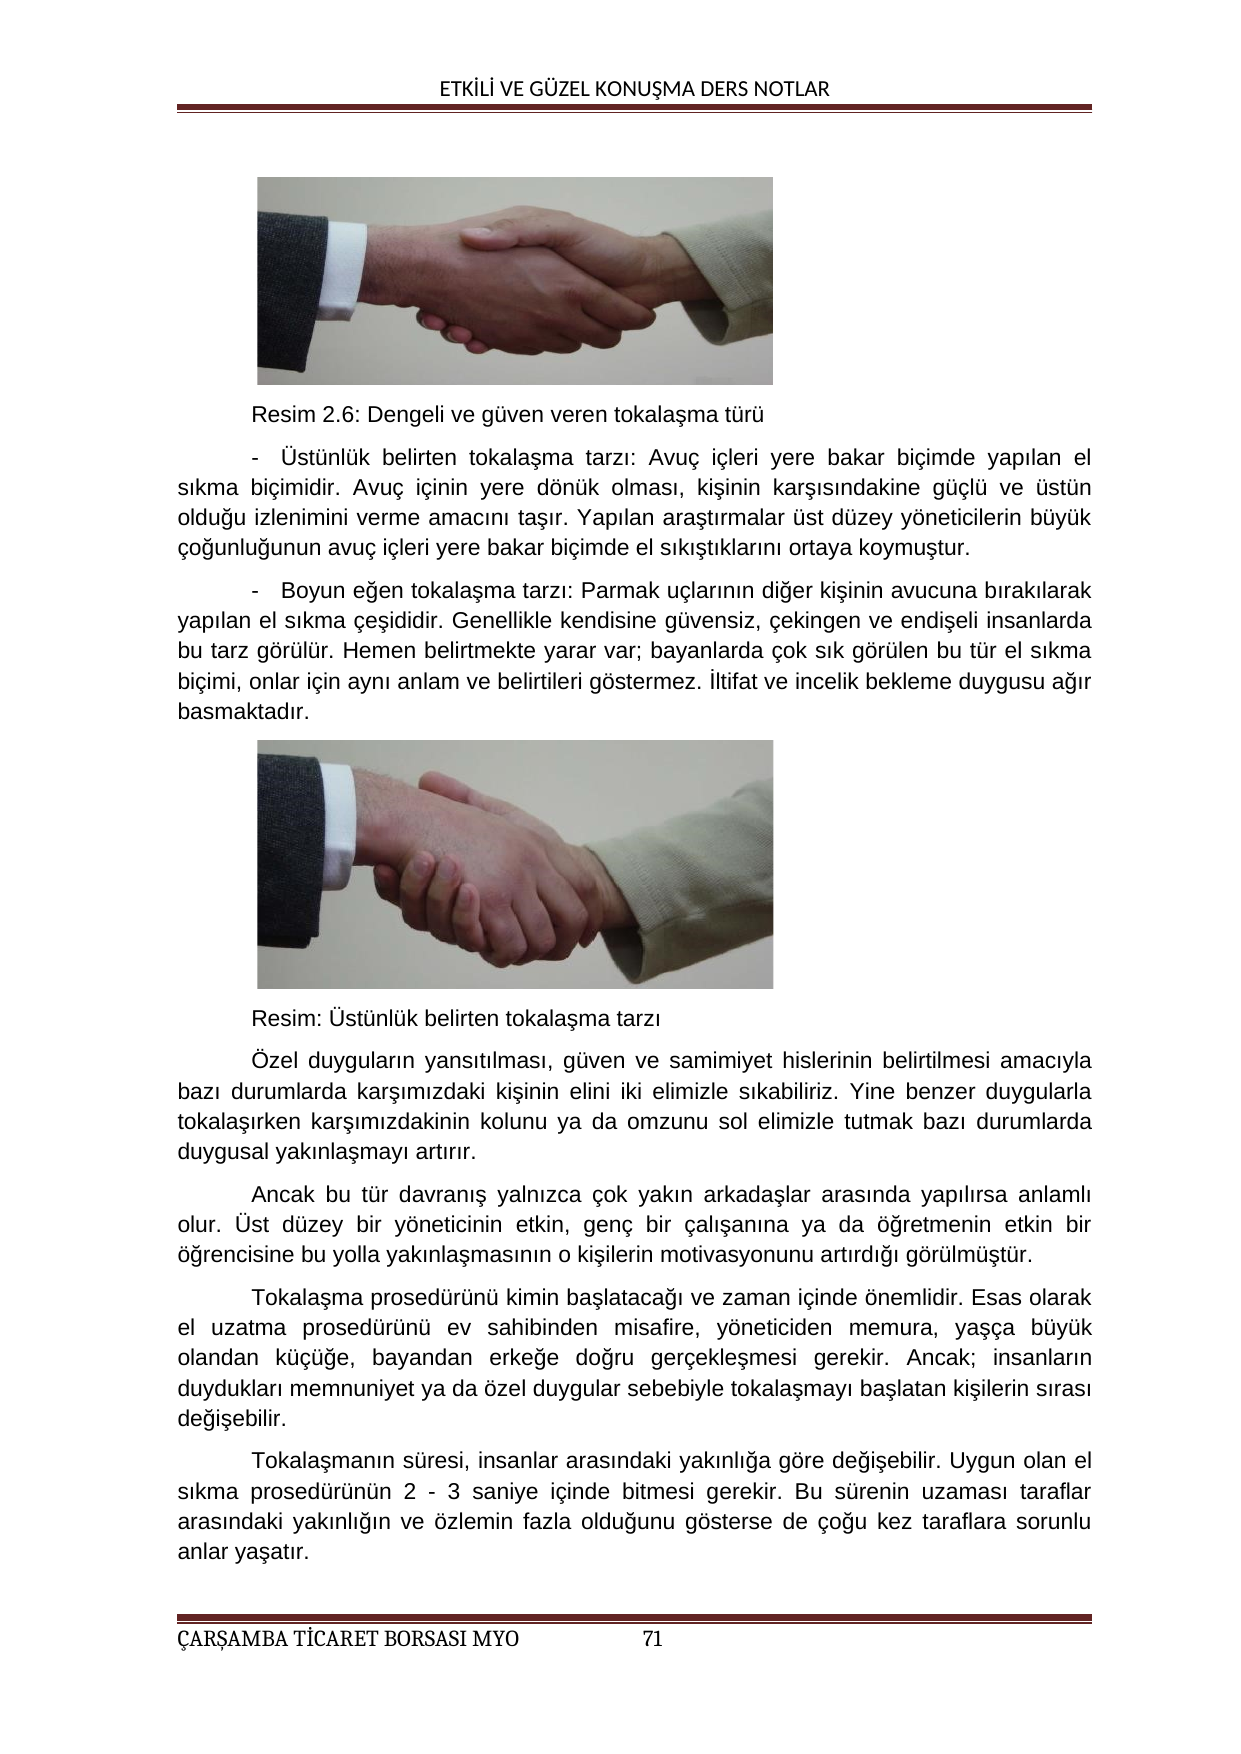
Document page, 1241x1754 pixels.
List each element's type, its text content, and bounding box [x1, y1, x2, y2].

text Resim 2.6: Dengeli ve güven veren tokalaşma türü [177, 401, 1092, 427]
text Ancak bu tür davranış yalnızca çok yakın arkadaşlar arasında yapılırsa anlamlı olur. Üst düzey bir yöneticinin etkin, genç bir çalışanına ya da öğretmenin etkin bir öğrencisine bu yolla yakınlaşmasının o kişilerin motivasyonunu artırdığı görülmüştür. [177, 1181, 1092, 1267]
text Resim: Üstünlük belirten tokalaşma tarzı [177, 1005, 1092, 1031]
text Tokalaşmanın süresi, insanlar arasındaki yakınlığa göre değişebilir. Uygun olan el sıkma prosedürünün 2 - 3 saniye içinde bitmesi gerekir. Bu sürenin uzaması taraflar arasındaki yakınlığın ve özlemin fazla olduğunu gösterse de çoğu kez taraflara sorunlu anlar yaşatır. [177, 1447, 1092, 1564]
text Özel duyguların yansıtılması, güven ve samimiyet hislerinin belirtilmesi amacıyla bazı durumlarda karşımızdaki kişinin elini iki elimizle sıkabiliriz. Yine benzer duygularla tokalaşırken karşımızdakinin kolunu ya da omzunu sol elimizle tutmak bazı durumlarda duygusal yakınlaşmayı artırır. [177, 1047, 1092, 1164]
text - Üstünlük belirten tokalaşma tarzı: Avuç içleri yere bakar biçimde yapılan el sıkma biçimidir. Avuç içinin yere dönük olması, kişinin karşısındakine güçlü ve üstün olduğu izlenimini verme amacını taşır. Yapılan araştırmalar üst düzey yöneticilerin büyük çoğunluğunun avuç içleri yere bakar biçimde el sıkıştıklarını ortaya koymuştur. [177, 444, 1092, 561]
text Tokalaşma prosedürünü kimin başlatacağı ve zaman içinde önemlidir. Esas olarak el uzatma prosedürünü ev sahibinden misafire, yöneticiden memura, yaşça büyük olandan küçüğe, bayandan erkeğe doğru gerçekleşmesi gerekir. Ancak; insanların duydukları memnuniyet ya da özel duygular sebebiyle tokalaşmayı başlatan kişilerin sırası değişebilir. [177, 1284, 1092, 1431]
picture [257, 740, 774, 989]
picture [257, 177, 773, 385]
text - Boyun eğen tokalaşma tarzı: Parmak uçlarının diğer kişinin avucuna bırakılarak yapılan el sıkma çeşididir. Genellikle kendisine güvensiz, çekingen ve endişeli insanlarda bu tarz görülür. Hemen belirtmekte yarar var; bayanlarda çok sık görülen bu tür el sıkma biçimi, onlar için aynı anlam ve belirtileri göstermez. İltifat ve incelik bekleme duygusu ağır basmaktadır. [177, 577, 1092, 724]
